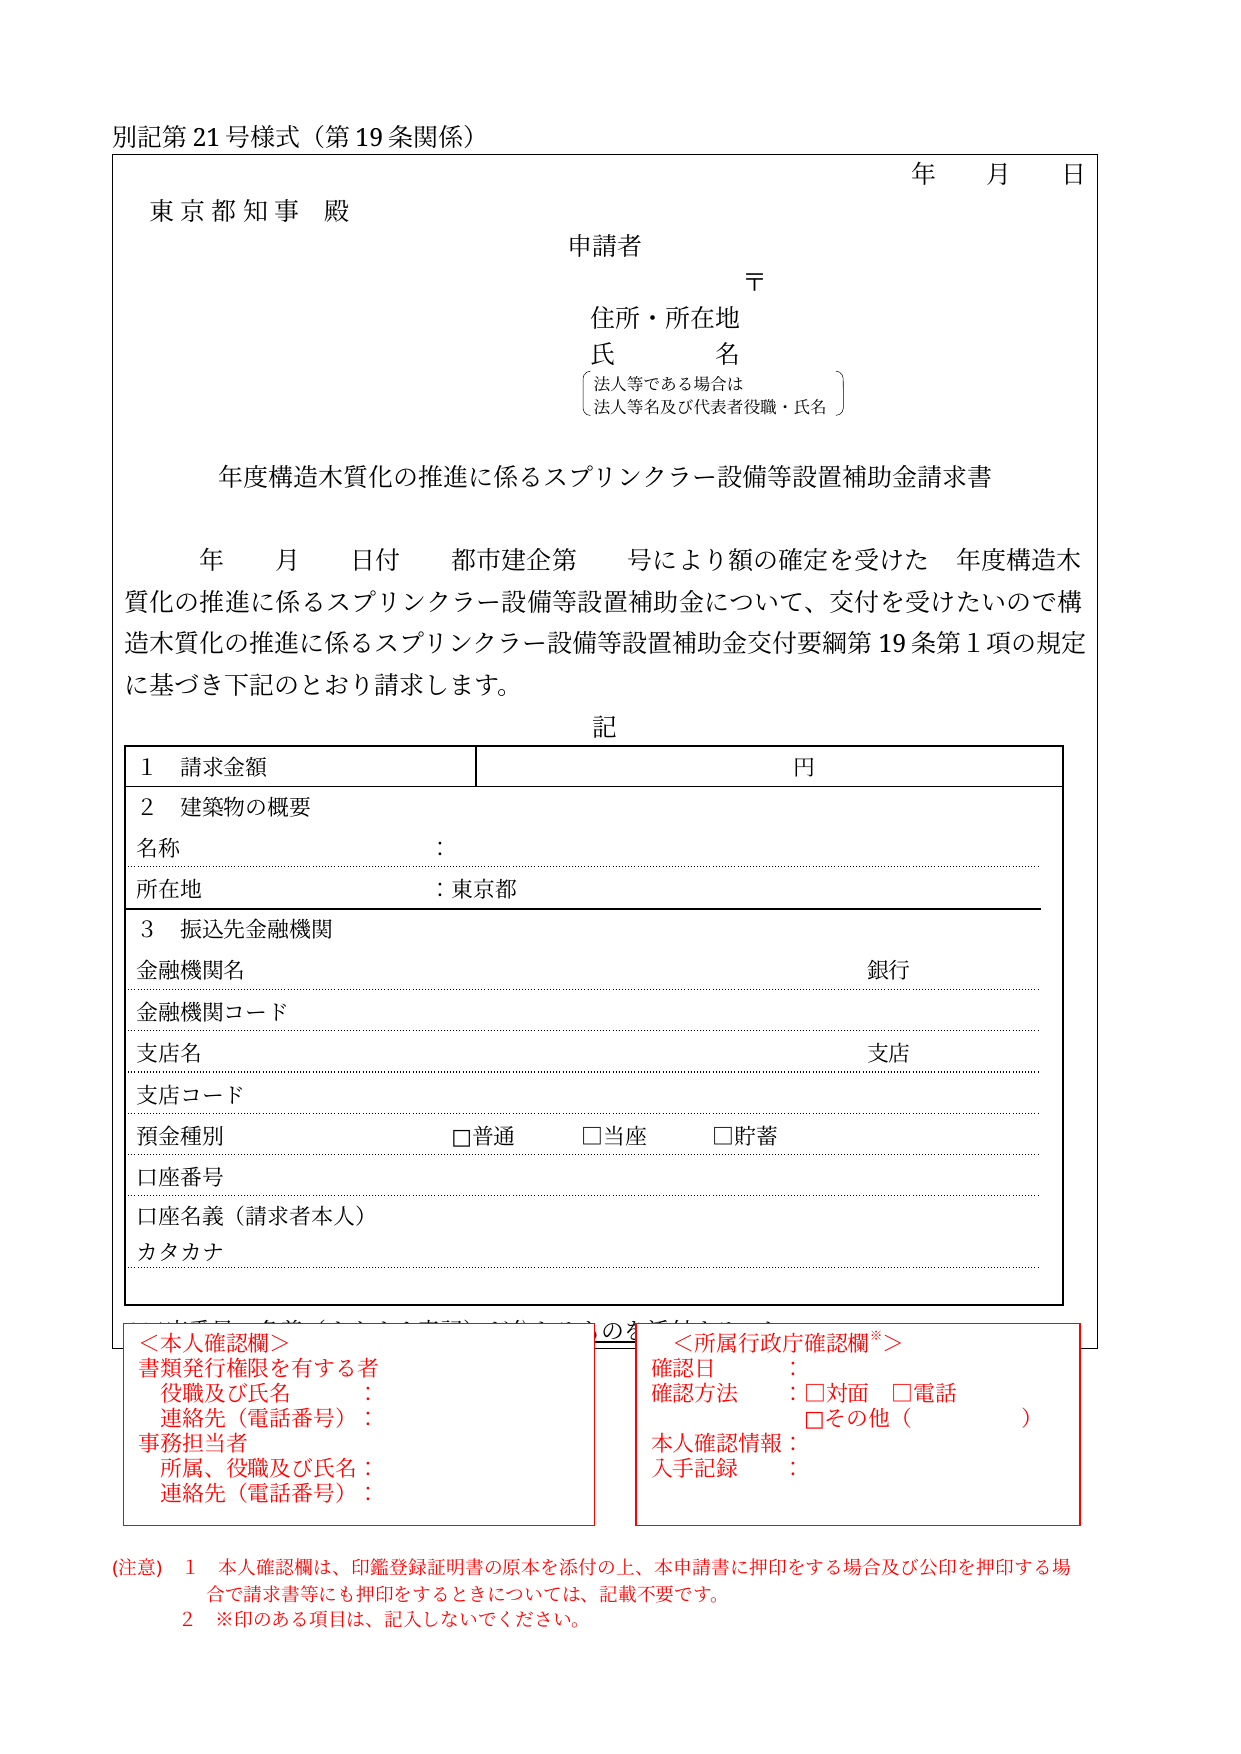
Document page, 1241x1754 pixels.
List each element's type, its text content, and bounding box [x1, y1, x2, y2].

text (注意) １ 本人確認欄は、印鑑登録証明書の原本を添付の上、本申請書に押印をする場合及び公印を押印する場合で請求書等にも押印をするときについては、記載不要です。 [112, 1349, 1072, 1607]
text ２ ※印のある項目は、記入しないでください。 [178, 1607, 1128, 1632]
table_header 年 月 日 東 京 都 知 事 殿 申請者 〒 住所・所在地 氏 名 法人等である場合は 法人等名及び代表者役職・氏名 年度構造木質化の推進に係るスプリンクラー設備等設置補助金請求書 年 月 日付 都市建企第 号により額の確定を受けた 年度構造木質化の推進に係るスプリンクラー設備等設置補助金について、交付を受けたいので構造木質化の推進に係るスプリンクラー設備等設置補助金交付要綱第19条第１項の規定に基づき下記のとおり請求します。 記 ※口座番号・名義（カタカナ表記）が分かるものを添付すること。 [113, 155, 1097, 1347]
text 別記第21号様式（第19条関係） [112, 118, 1128, 154]
